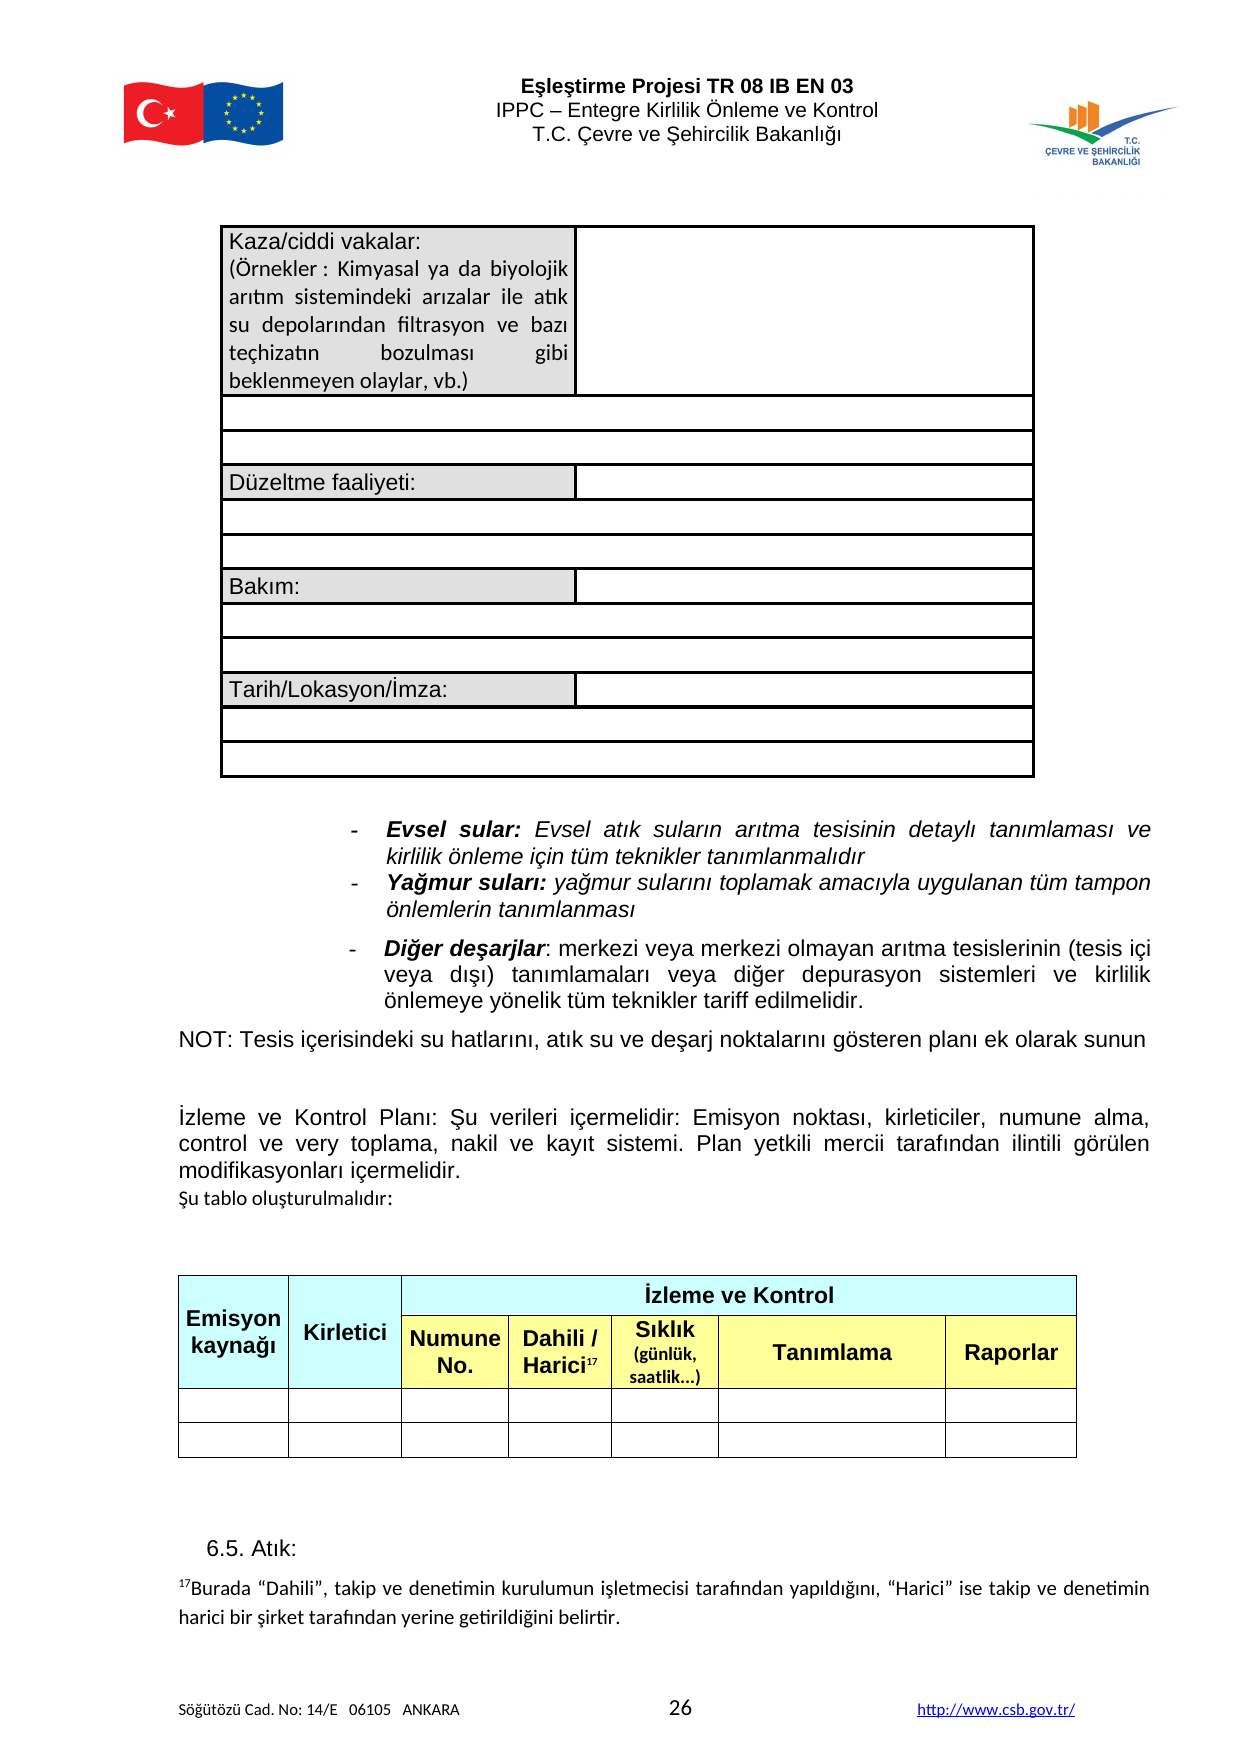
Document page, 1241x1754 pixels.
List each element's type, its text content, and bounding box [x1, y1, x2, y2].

table_cell [402, 1423, 508, 1457]
table_cell [223, 709, 1032, 740]
table_cell Numune No. [402, 1316, 508, 1388]
table_cell [577, 466, 1032, 498]
table_cell [179, 1389, 288, 1422]
table_header Emisyon kaynağı [179, 1276, 288, 1388]
table_cell [223, 605, 1032, 636]
table_cell [289, 1423, 401, 1457]
picture [115, 73, 292, 154]
text Şu tablo oluşturulmalıdır: [178, 1183, 1152, 1211]
text İzleme ve Kontrol Planı: Şu verileri içermelidir: Emisyon noktası, kirleticiler, numune alma, control ve very toplama, nakil ve kayıt sistemi. Plan yetkili mercii tarafından ilintili görülen modifikasyonları içermelidir. [178, 1104, 1152, 1183]
table_cell [223, 397, 1032, 429]
table_cell [223, 536, 1032, 567]
table_cell Bakım: [223, 570, 574, 602]
list Diğer deşarjlar: merkezi veya merkezi olmayan arıtma tesislerinin (tesis içi veya dışı) tanımlamaları veya diğer depurasyon sistemleri ve kirlilik önlemeye yönelik tüm teknikler tariff edilmelidir. [348, 934, 1152, 1014]
table_cell [402, 1389, 508, 1422]
table_cell [577, 570, 1032, 602]
table_cell [223, 501, 1032, 532]
table_cell [223, 743, 1032, 774]
table_cell [577, 228, 1032, 394]
text NOT: Tesis içerisindeki su hatlarını, atık su ve deşarj noktalarını gösteren planı ek olarak sunun [178, 1026, 1152, 1053]
table_cell [946, 1389, 1076, 1422]
table_cell Tanımlama [719, 1316, 945, 1388]
table_cell [509, 1389, 611, 1422]
table_cell [509, 1423, 611, 1457]
table_cell [946, 1423, 1076, 1457]
table_cell Düzeltme faaliyeti: [223, 466, 574, 498]
table_cell [223, 432, 1032, 463]
list Atık: [206, 1535, 1152, 1561]
table_cell [612, 1423, 718, 1457]
table_cell [289, 1389, 401, 1422]
table_header Kirletici [289, 1276, 401, 1388]
table_cell Dahili /Harici [509, 1316, 611, 1388]
list Evsel sular: Evsel atık suların arıtma tesisinin detaylı tanımlaması ve kirlilik önleme için tüm teknikler tanımlanmalıdır [351, 816, 1152, 869]
table_header İzleme ve Kontrol [402, 1276, 1076, 1314]
table_cell [612, 1389, 718, 1422]
list Yağmur suları: yağmur sularını toplamak amacıyla uygulanan tüm tampon önlemlerin tanımlanması [351, 869, 1152, 922]
picture [1015, 73, 1186, 197]
table_cell Tarih/Lokasyon/İmza: [223, 674, 574, 705]
table_cell [223, 639, 1032, 671]
table_cell Raporlar [946, 1316, 1076, 1388]
table_cell [719, 1389, 945, 1422]
table_cell Kaza/ciddi vakalar: (Örnekler : Kimyasal ya da biyolojik arıtım sistemindeki arızalar ile atık su depolarından filtrasyon ve bazı teçhizatın bozulması gibi beklenmeyen olaylar, vb.) [223, 228, 574, 394]
table_cell Sıklık (günlük, saatlik...) [612, 1316, 718, 1388]
table_cell [179, 1423, 288, 1457]
table_cell [577, 674, 1032, 705]
table_cell [719, 1423, 945, 1457]
